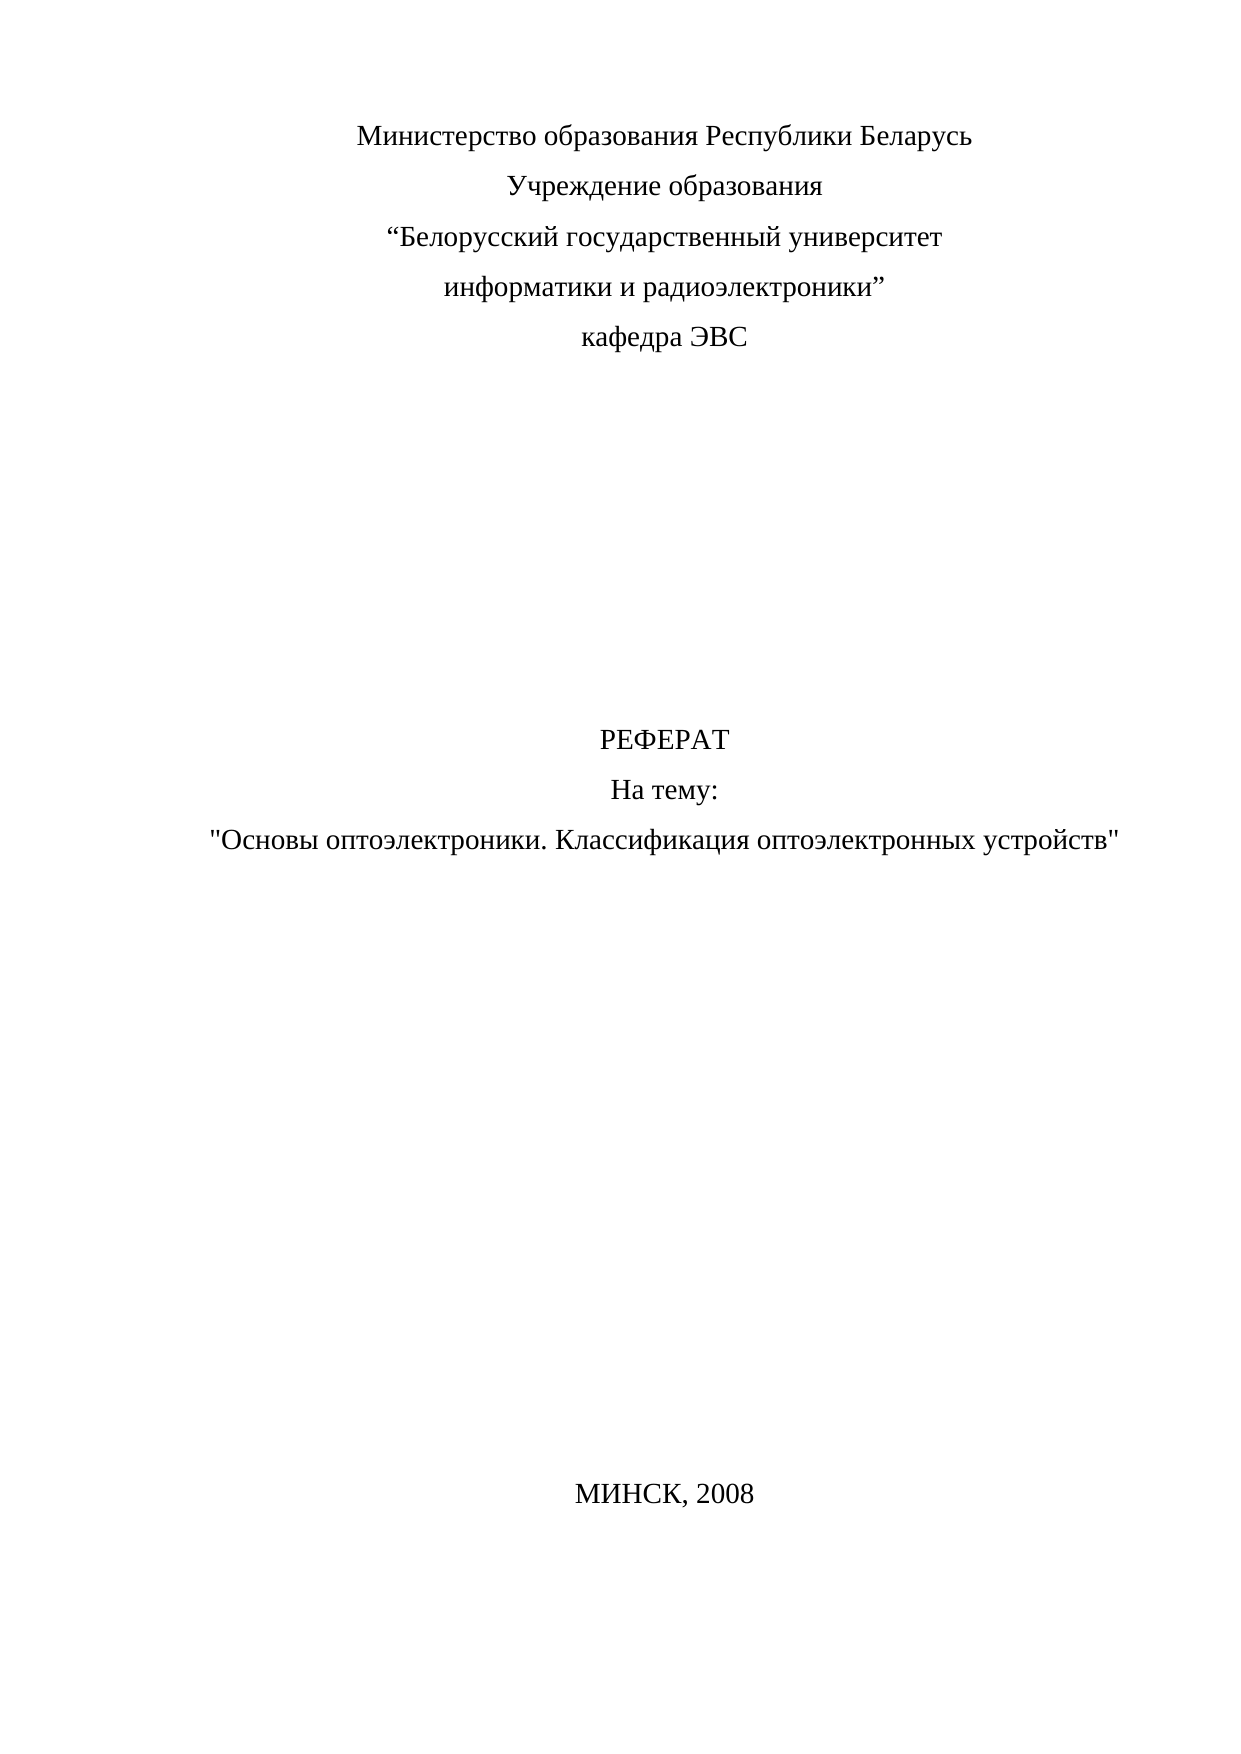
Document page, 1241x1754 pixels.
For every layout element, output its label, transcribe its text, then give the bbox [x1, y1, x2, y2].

text “Белорусский государственный университет [177, 219, 1152, 252]
text информатики и радиоэлектроники” [177, 269, 1152, 303]
text На тему: [177, 772, 1152, 806]
text Учреждение образования [177, 168, 1152, 202]
text РЕФЕРАТ [177, 722, 1152, 755]
text МИНСК, 2008 [177, 1477, 1152, 1510]
text "Основы оптоэлектроники. Классификация оптоэлектронных устройств" [177, 822, 1152, 856]
text кафедра ЭВС [177, 319, 1152, 353]
text Министерство образования Республики Беларусь [177, 118, 1152, 152]
